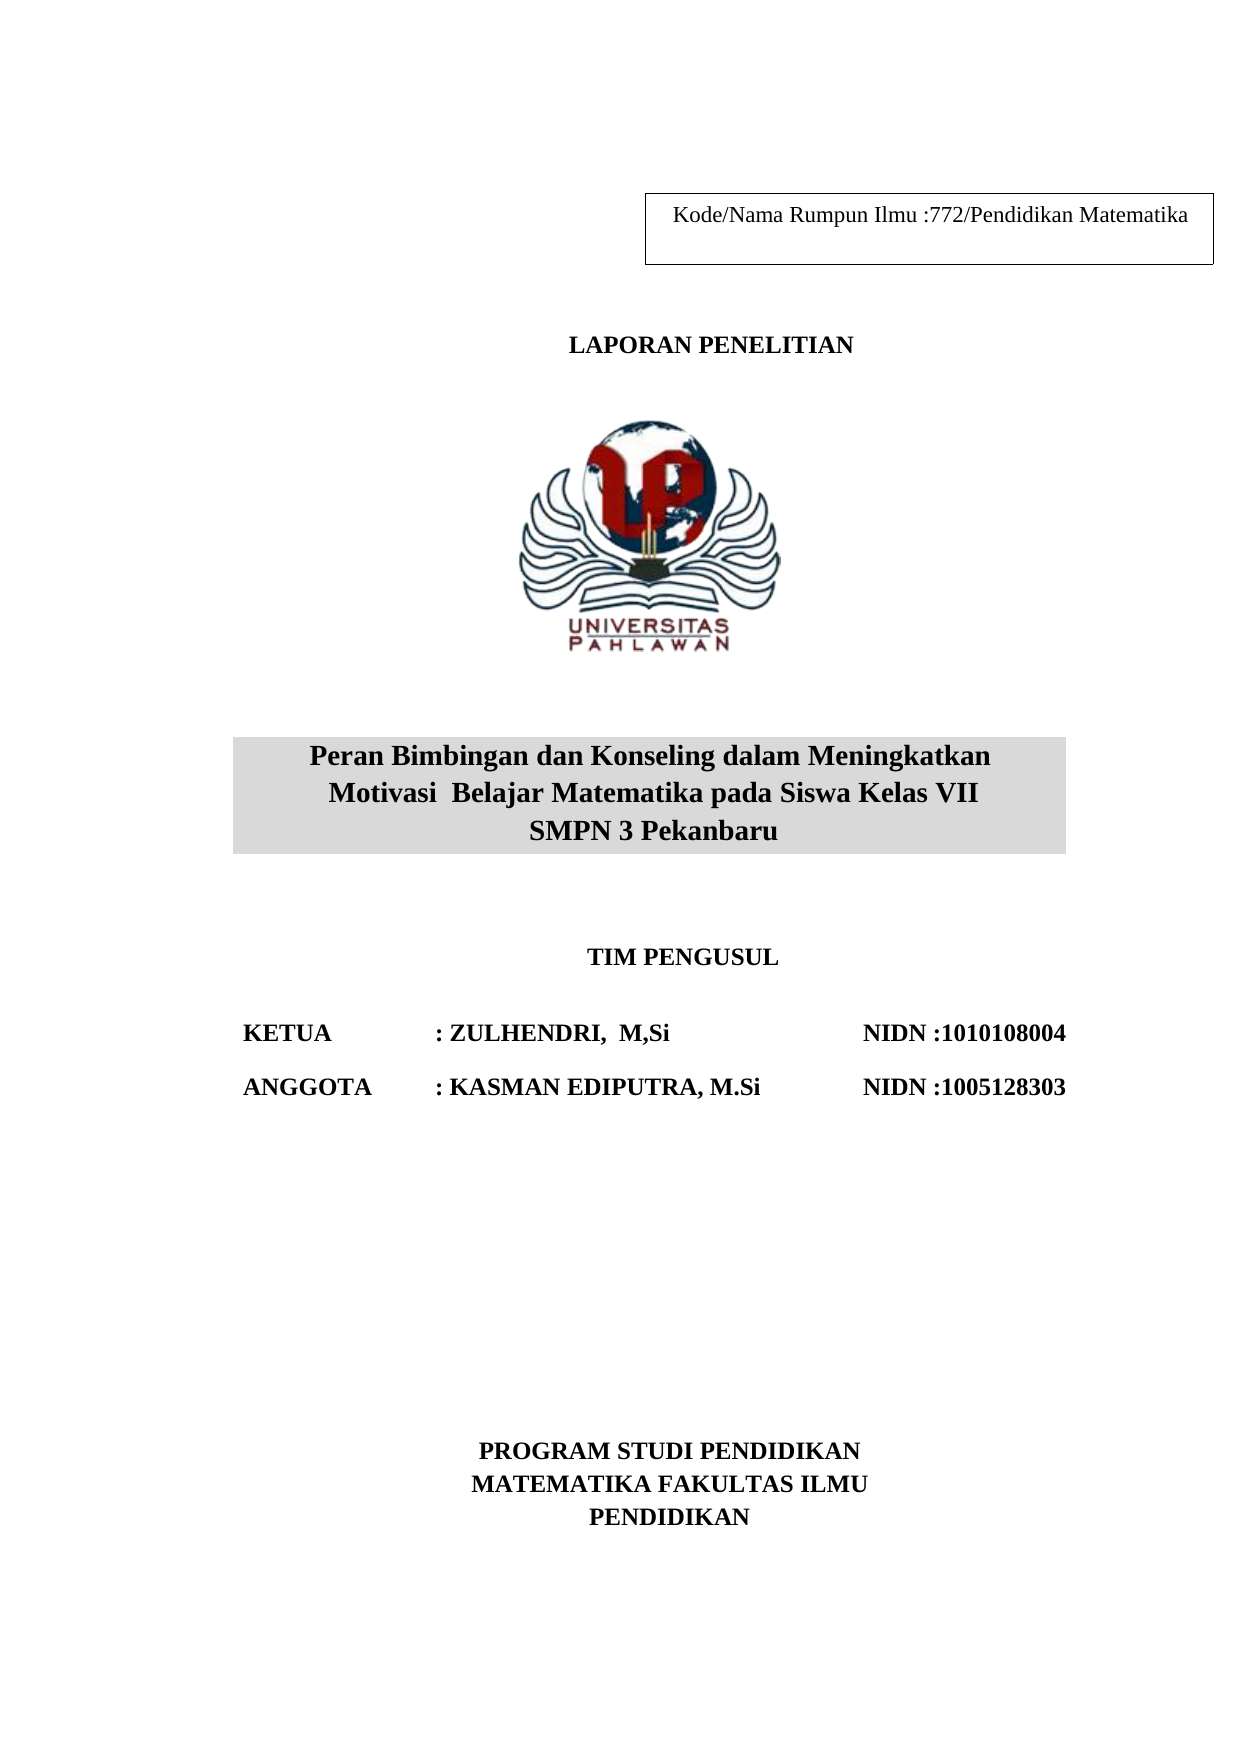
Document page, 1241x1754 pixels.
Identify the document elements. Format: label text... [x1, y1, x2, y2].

text PROGRAM STUDI PENDIDIKAN MATEMATIKA FAKULTAS ILMU PENDIDIKAN [390, 1436, 949, 1531]
subtitle KETUA : ZULHENDRI, M,Si NIDN :1010108004 ANGGOTA : KASMAN EDIPUTRA, M.Si NIDN :1005128303 [243, 1018, 1143, 1101]
picture [518, 420, 781, 652]
text TIM PENGUSUL [417, 942, 949, 971]
subtitle LAPORAN PENELITIAN [568, 331, 1151, 359]
